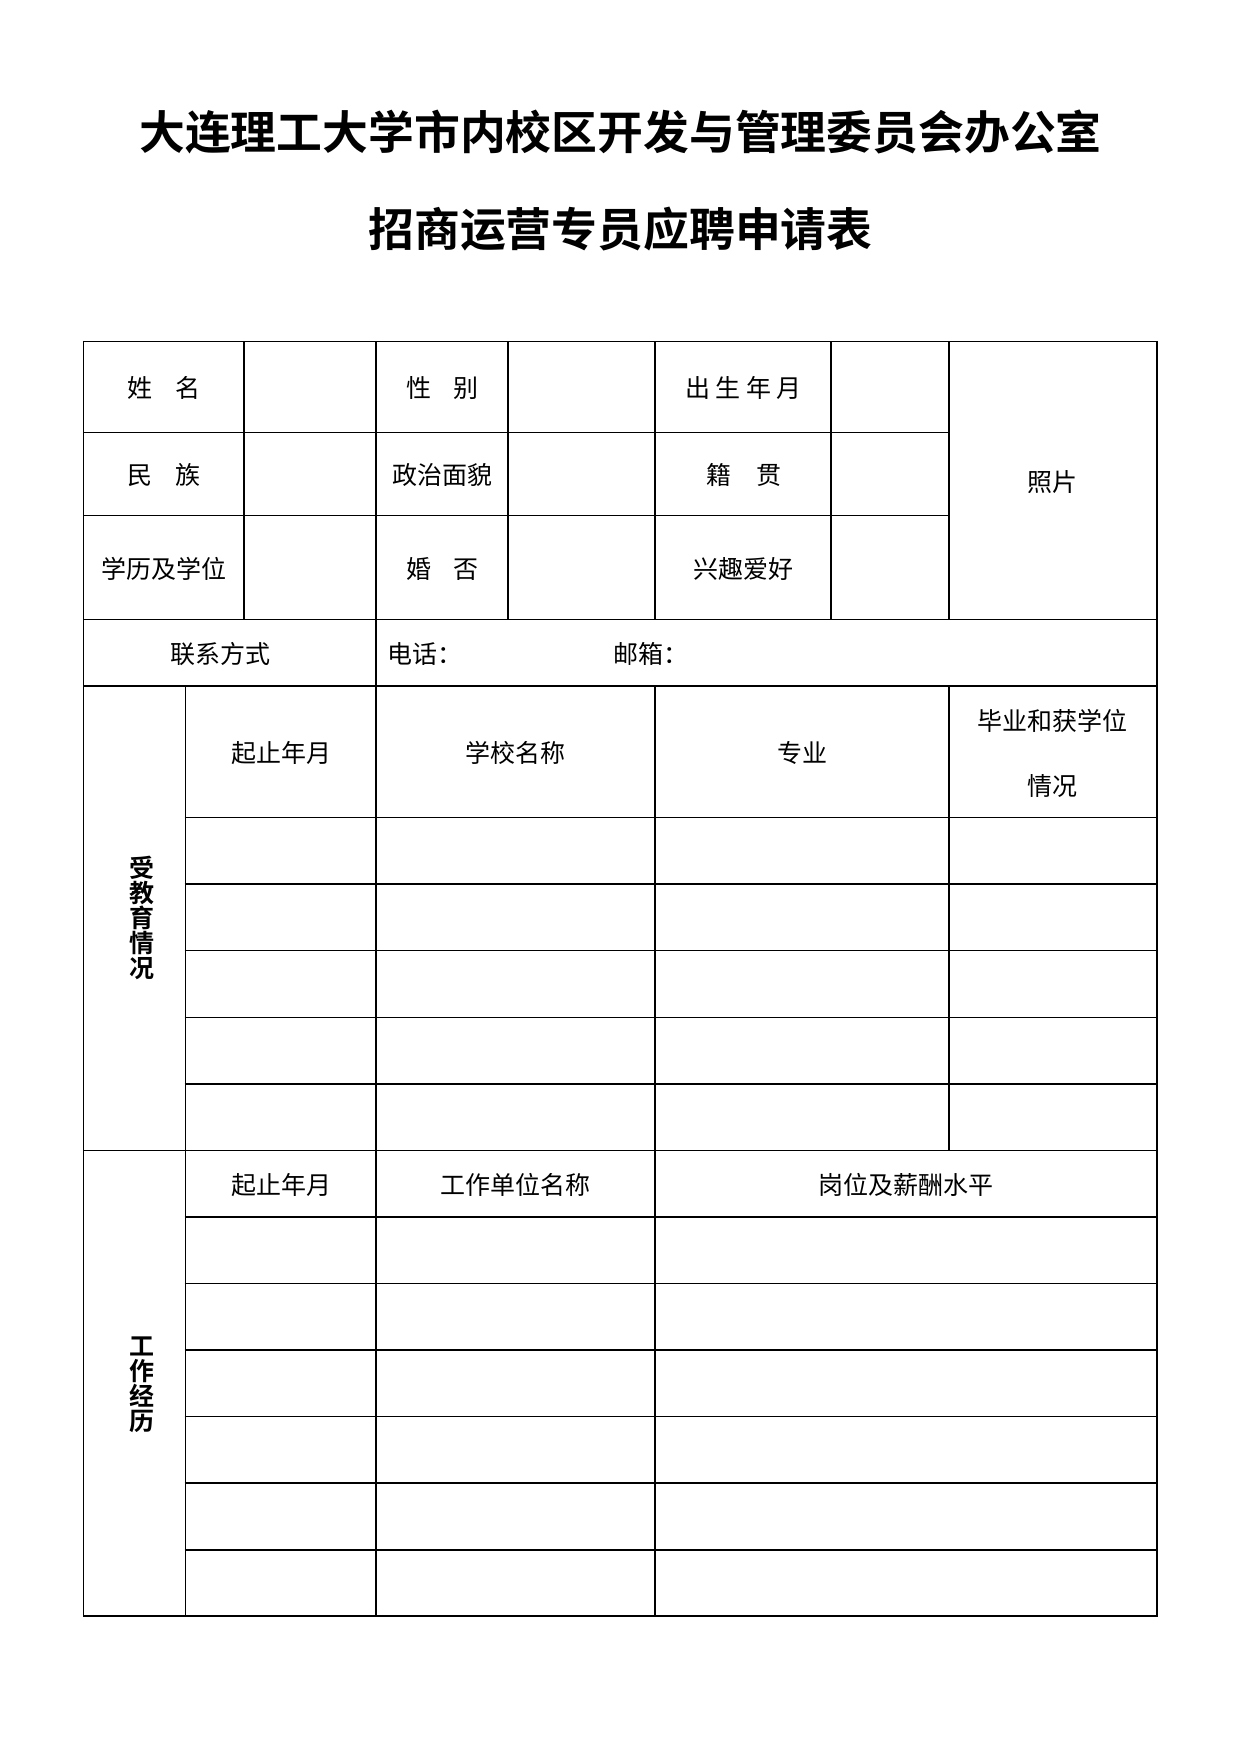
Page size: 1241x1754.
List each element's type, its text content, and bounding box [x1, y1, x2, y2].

table_cell [656, 1018, 948, 1083]
table_cell 电话： 邮箱： [377, 620, 1156, 685]
table_cell [656, 951, 948, 1016]
table_cell [377, 818, 654, 883]
text 大连理工大学市内校区开发与管理委员会办公室 [75, 81, 1165, 178]
table_cell [186, 1351, 375, 1416]
table_cell 学历及学位 [84, 516, 243, 618]
table_cell 兴趣爱好 [656, 516, 830, 618]
text 招商运营专员应聘申请表 [75, 178, 1165, 276]
table_cell [186, 1018, 375, 1083]
table_cell 籍贯 [656, 433, 830, 515]
table_cell 毕业和获学位 情况 [950, 687, 1156, 817]
table_cell [656, 1218, 1156, 1283]
table_cell [950, 1085, 1156, 1149]
table_cell [377, 1085, 654, 1149]
table_cell [245, 516, 375, 618]
table_header [509, 342, 654, 431]
table_cell [509, 516, 654, 618]
table_cell [656, 1484, 1156, 1549]
table_cell [186, 951, 375, 1016]
table_cell 政治面貌 [377, 433, 507, 515]
table_cell 受教育情况 （从高中填起） [84, 687, 185, 1149]
table_cell [656, 1417, 1156, 1482]
table_cell [656, 818, 948, 883]
table_cell 专业 [656, 687, 948, 817]
table_cell 工作单位名称 [377, 1151, 654, 1216]
table_cell [656, 1551, 1156, 1615]
table_cell [377, 1284, 654, 1349]
table_header [832, 342, 948, 431]
table_cell [950, 1018, 1156, 1083]
table_cell [186, 1085, 375, 1149]
table_header [245, 342, 375, 431]
table_cell 婚 否 [377, 516, 507, 618]
table_cell [656, 1085, 948, 1149]
table_cell [245, 433, 375, 515]
table_cell [656, 1351, 1156, 1416]
table_cell [377, 1484, 654, 1549]
table_cell 工作经历 （时间应连续） [84, 1151, 185, 1615]
table_header 姓 名 [84, 342, 243, 431]
table_cell [509, 433, 654, 515]
table_header 性 别 [377, 342, 507, 431]
table_header 出 生 年 月 [656, 342, 830, 431]
table_cell [950, 818, 1156, 883]
table_cell [377, 1218, 654, 1283]
table_cell [186, 1284, 375, 1349]
table_cell [186, 1417, 375, 1482]
table_cell 岗位及薪酬水平 [656, 1151, 1156, 1216]
table_cell [377, 1018, 654, 1083]
table_cell [656, 1284, 1156, 1349]
table_cell [186, 885, 375, 950]
table_cell [377, 885, 654, 950]
table_cell 起止年月 [186, 687, 375, 817]
table_cell [656, 885, 948, 950]
table_cell [832, 433, 948, 515]
table_cell [832, 516, 948, 618]
table_cell [950, 951, 1156, 1016]
table_header 照片 [950, 342, 1156, 618]
table_cell [377, 1551, 654, 1615]
table_cell [186, 818, 375, 883]
table_cell [377, 1417, 654, 1482]
table_cell [186, 1218, 375, 1283]
table_cell 起止年月 [186, 1151, 375, 1216]
table_cell [950, 885, 1156, 950]
table_cell 联系方式 [84, 620, 375, 685]
table_cell 民 族 [84, 433, 243, 515]
table_cell [186, 1484, 375, 1549]
table_cell [186, 1551, 375, 1615]
table_cell [377, 951, 654, 1016]
table_cell [377, 1351, 654, 1416]
table_cell 学校名称 [377, 687, 654, 817]
